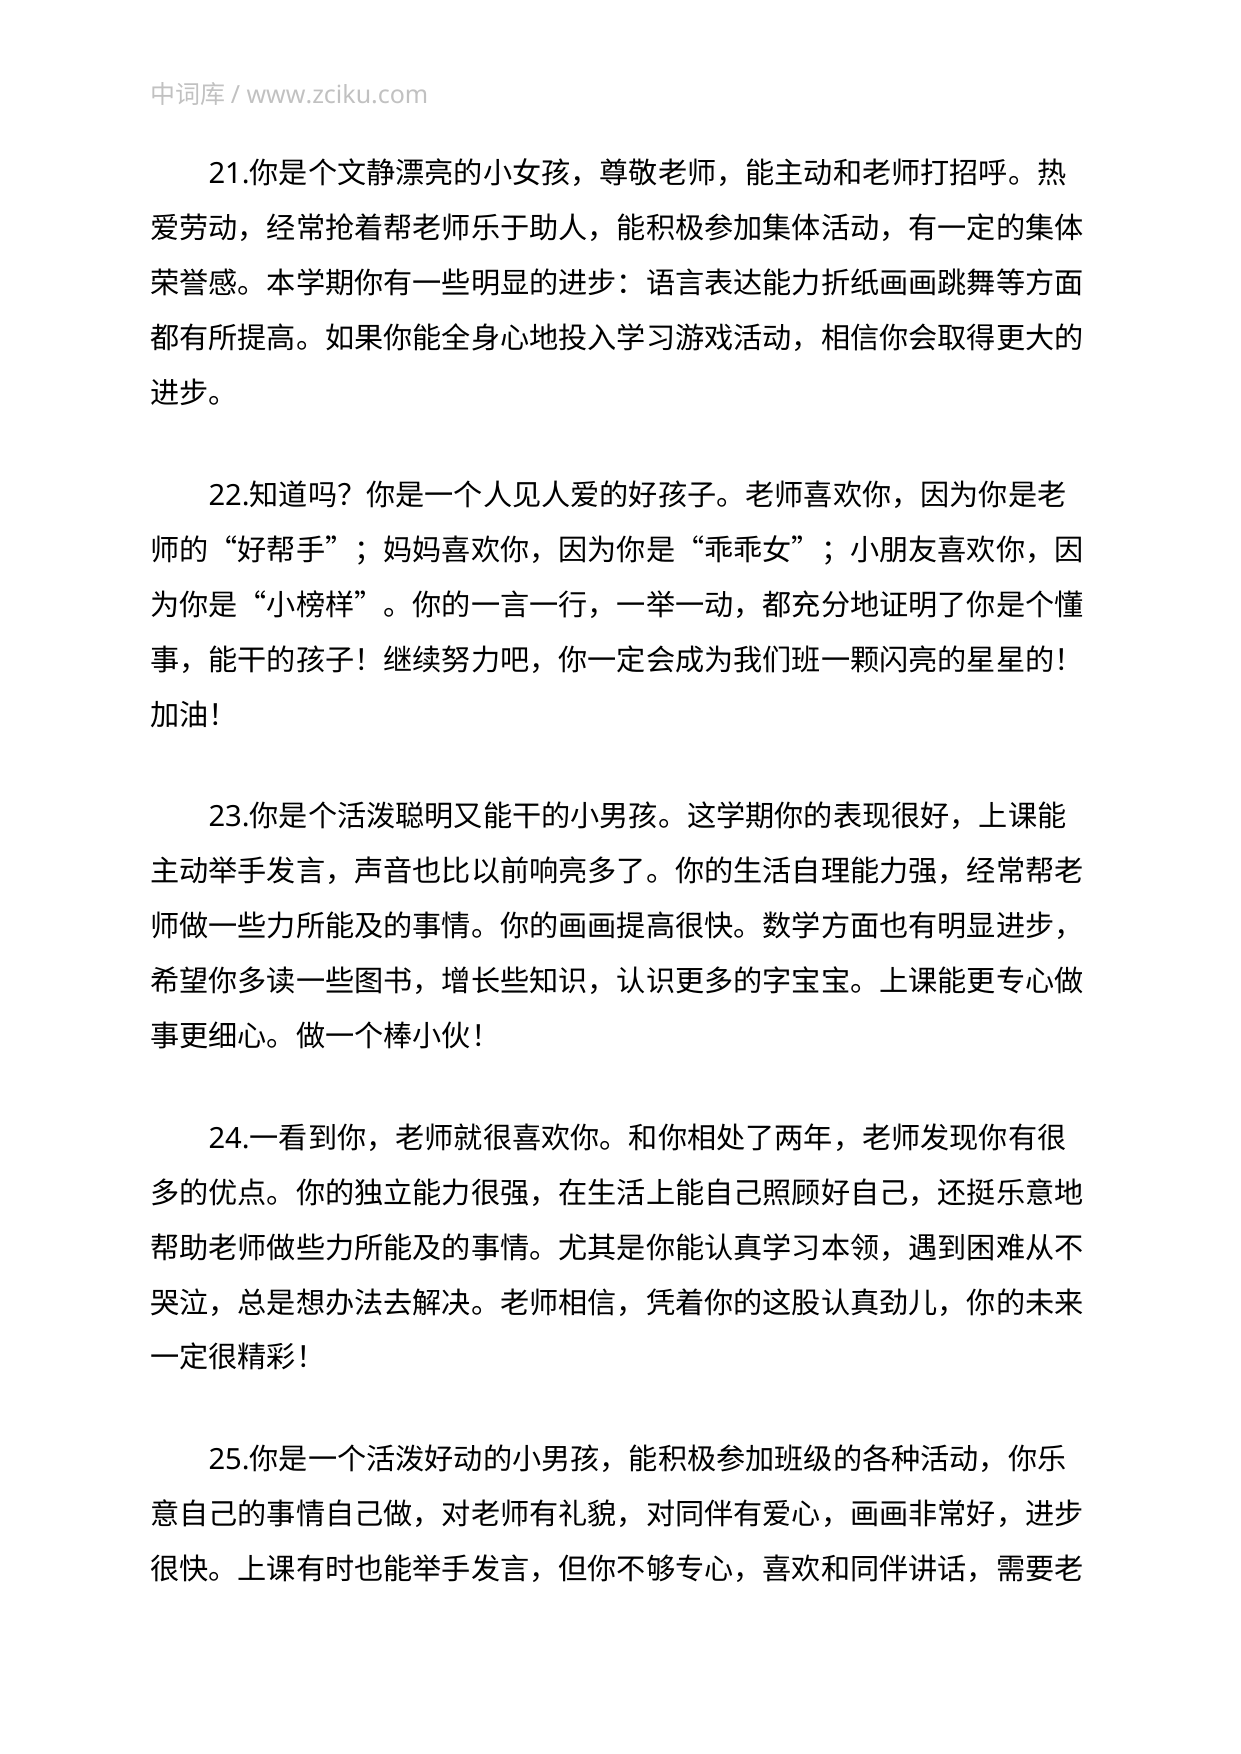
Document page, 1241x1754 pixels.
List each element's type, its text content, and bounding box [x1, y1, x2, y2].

text 21.你是个文静漂亮的小女孩，尊敬老师，能主动和老师打招呼。热爱劳动，经常抢着帮老师乐于助人，能积极参加集体活动，有一定的集体荣誉感。本学期你有一些明显的进步：语言表达能力折纸画画跳舞等方面都有所提高。如果你能全身心地投入学习游戏活动，相信你会取得更大的进步。 [150, 150, 1090, 412]
text 24.一看到你，老师就很喜欢你。和你相处了两年，老师发现你有很多的优点。你的独立能力很强，在生活上能自己照顾好自己，还挺乐意地帮助老师做些力所能及的事情。尤其是你能认真学习本领，遇到困难从不哭泣，总是想办法去解决。老师相信，凭着你的这股认真劲儿，你的未来一定很精彩！ [150, 1114, 1090, 1376]
text 23.你是个活泼聪明又能干的小男孩。这学期你的表现很好，上课能主动举手发言，声音也比以前响亮多了。你的生活自理能力强，经常帮老师做一些力所能及的事情。你的画画提高很快。数学方面也有明显进步，希望你多读一些图书，增长些知识，认识更多的字宝宝。上课能更专心做事更细心。做一个棒小伙！ [150, 793, 1090, 1055]
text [150, 1436, 1090, 1588]
text 22.知道吗？你是一个人见人爱的好孩子。老师喜欢你，因为你是老师的“好帮手”；妈妈喜欢你，因为你是“乖乖女”；小朋友喜欢你，因为你是“小榜样”。你的一言一行，一举一动，都充分地证明了你是个懂事，能干的孩子！继续努力吧，你一定会成为我们班一颗闪亮的星星的！加油！ [150, 471, 1090, 733]
